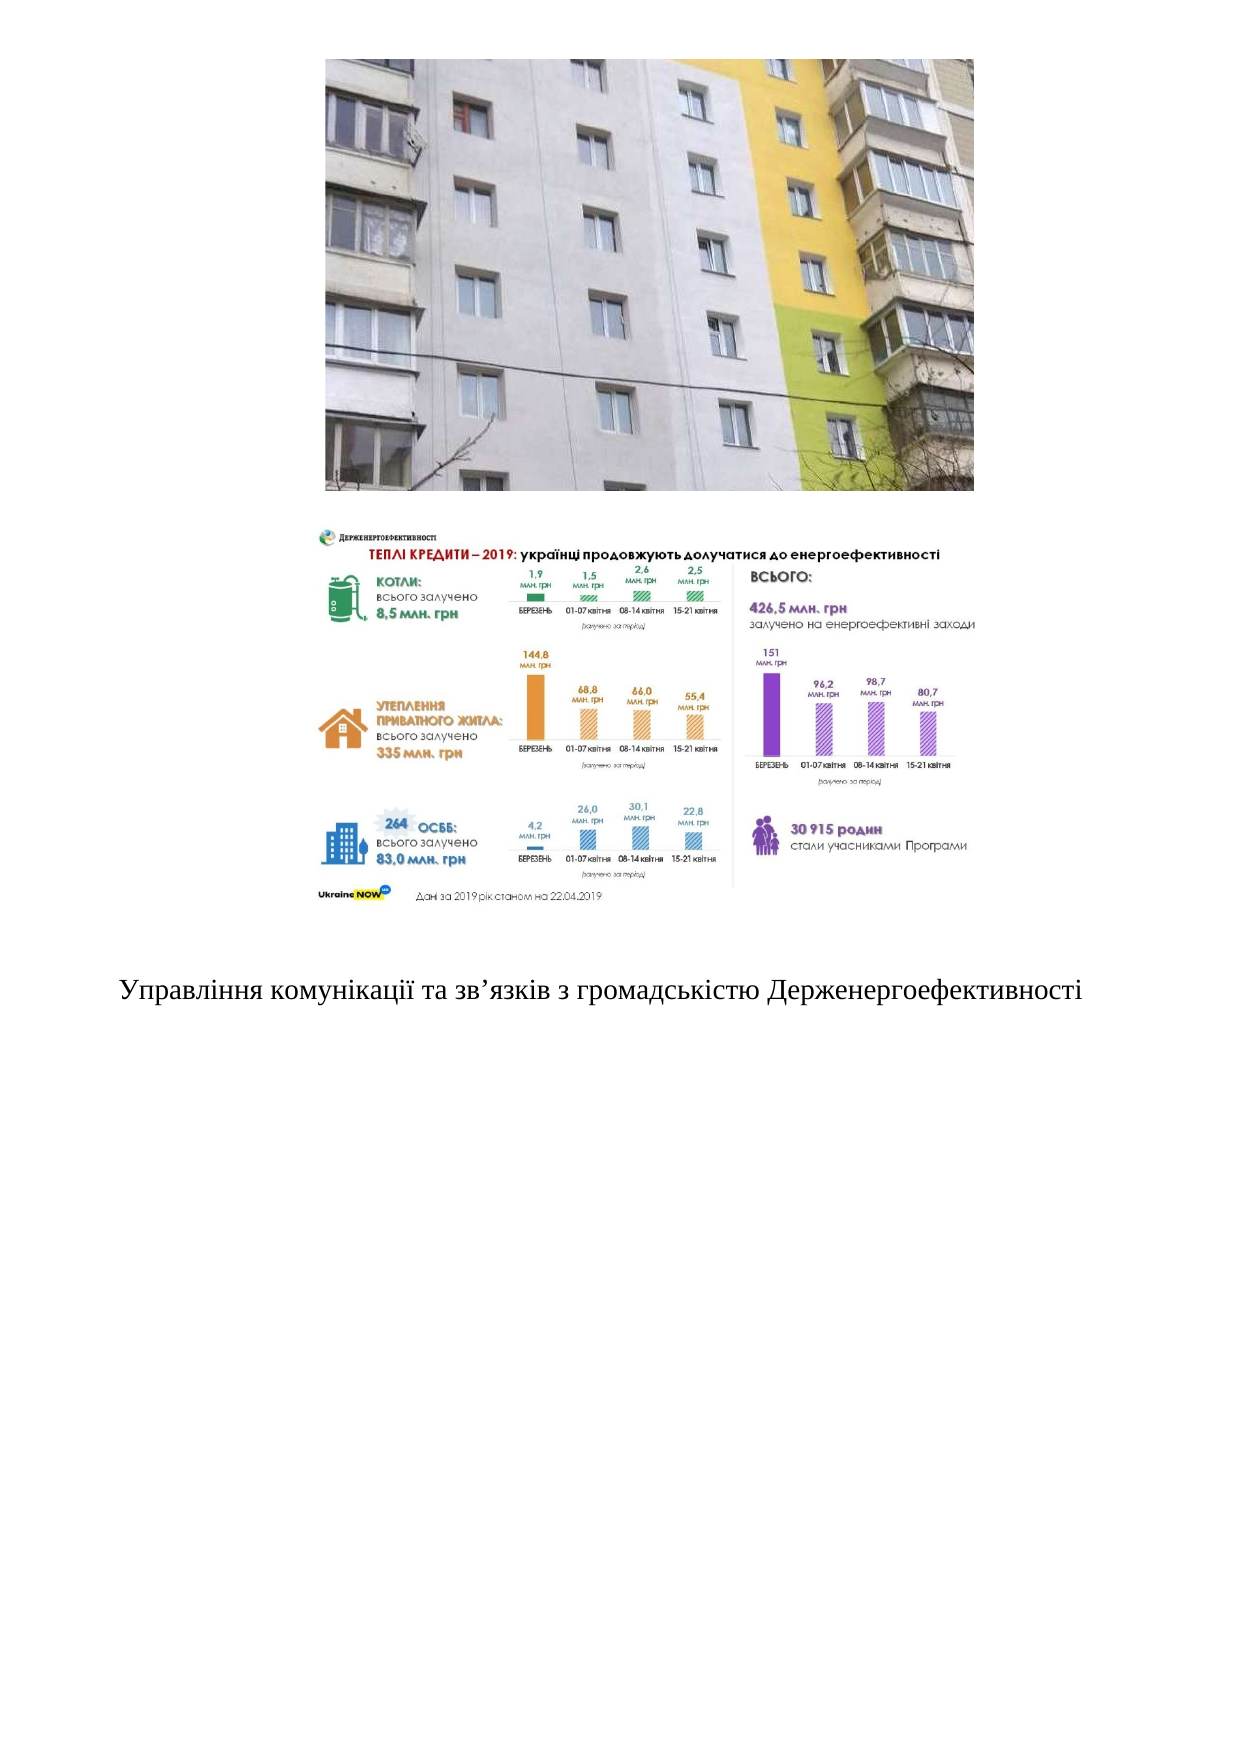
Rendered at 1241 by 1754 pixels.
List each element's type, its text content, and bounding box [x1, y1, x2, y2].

picture [287, 59, 1013, 939]
text Управління комунікації та зв’язків з громадськістю Держенергоефективності [118, 972, 1181, 1005]
